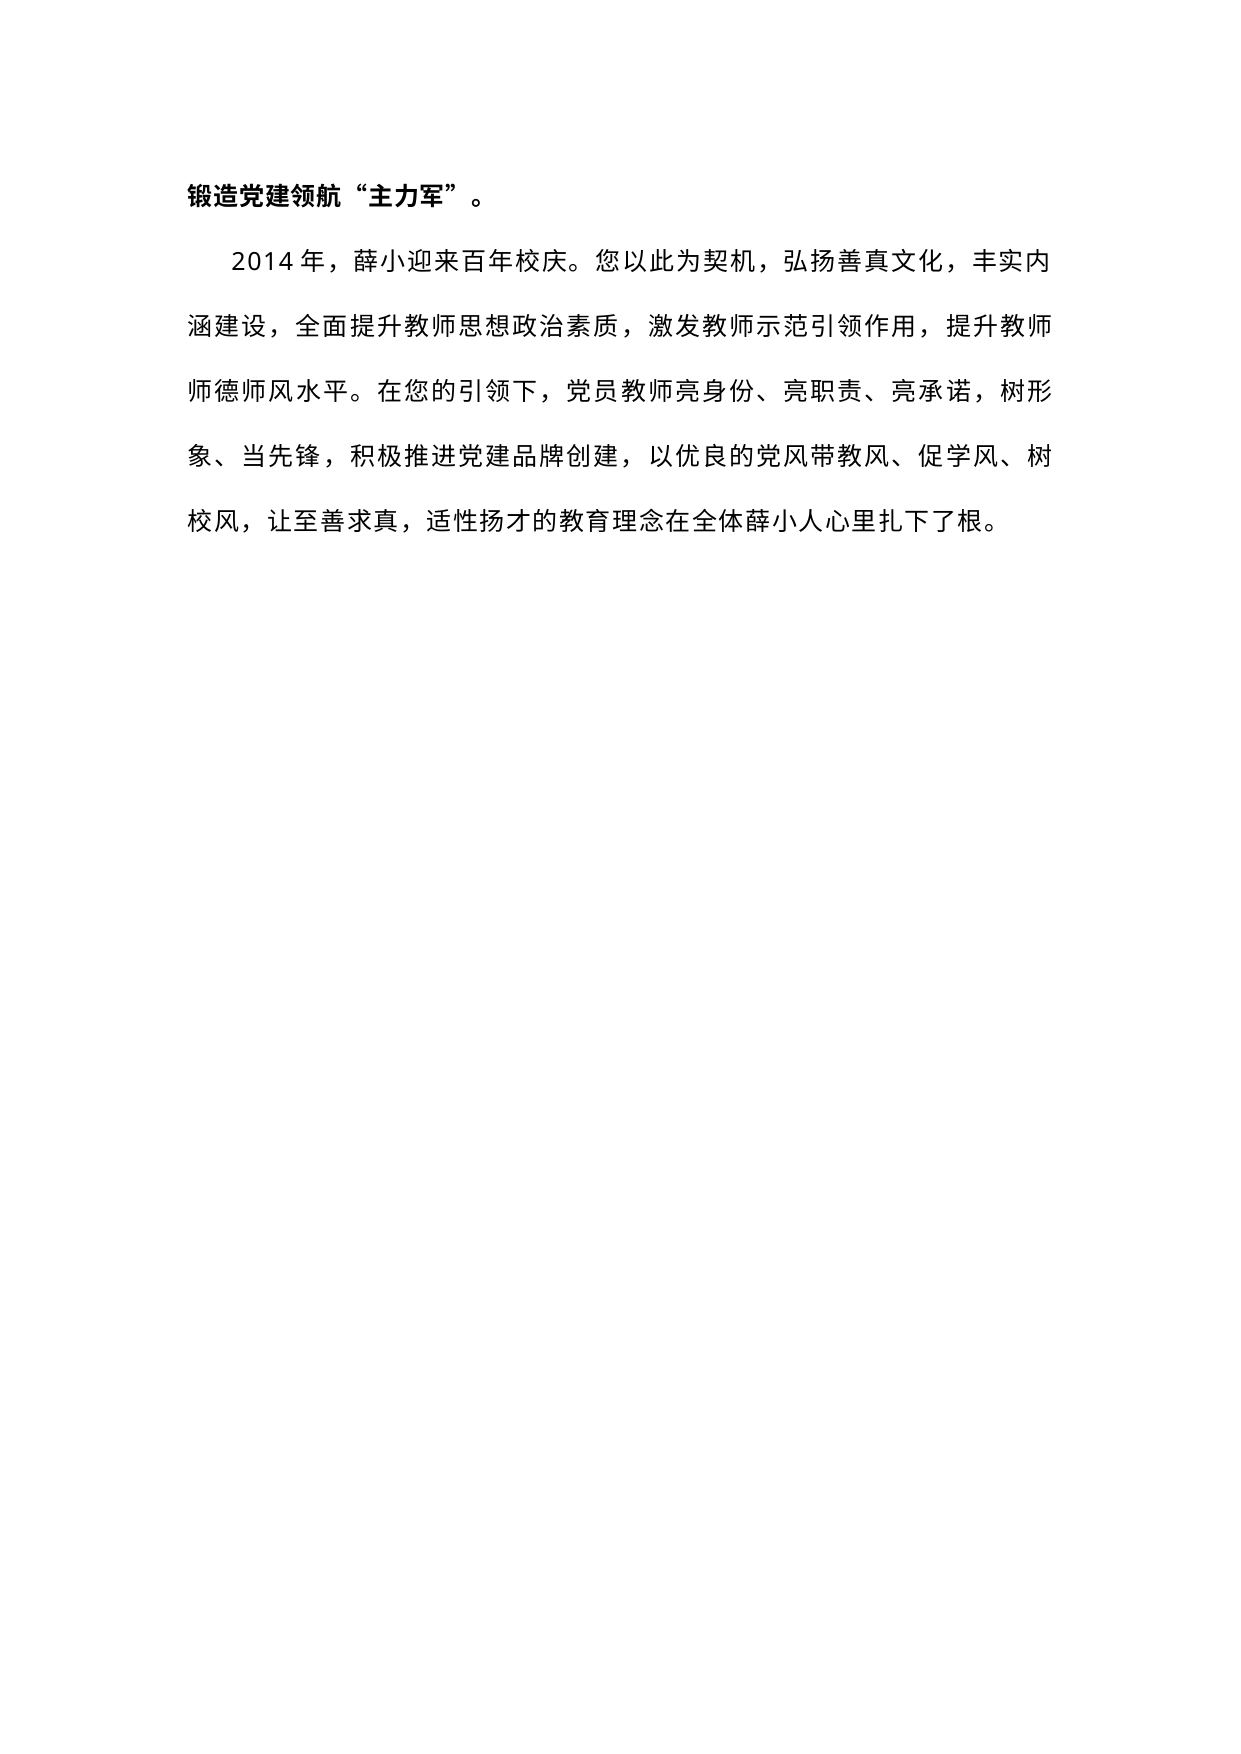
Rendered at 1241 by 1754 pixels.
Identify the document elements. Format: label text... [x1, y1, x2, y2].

text 2014年，薛小迎来百年校庆。您以此为契机，弘扬善真文化，丰实内涵建设，全面提升教师思想政治素质，激发教师示范引领作用，提升教师师德师风水平。在您的引领下，党员教师亮身份、亮职责、亮承诺，树形象、当先锋，积极推进党建品牌创建，以优良的党风带教风、促学风、树校风，让至善求真，适性扬才的教育理念在全体薛小人心里扎下了根。 [187, 227, 1053, 552]
text 锻造党建领航“主力军”。 [187, 162, 1053, 227]
